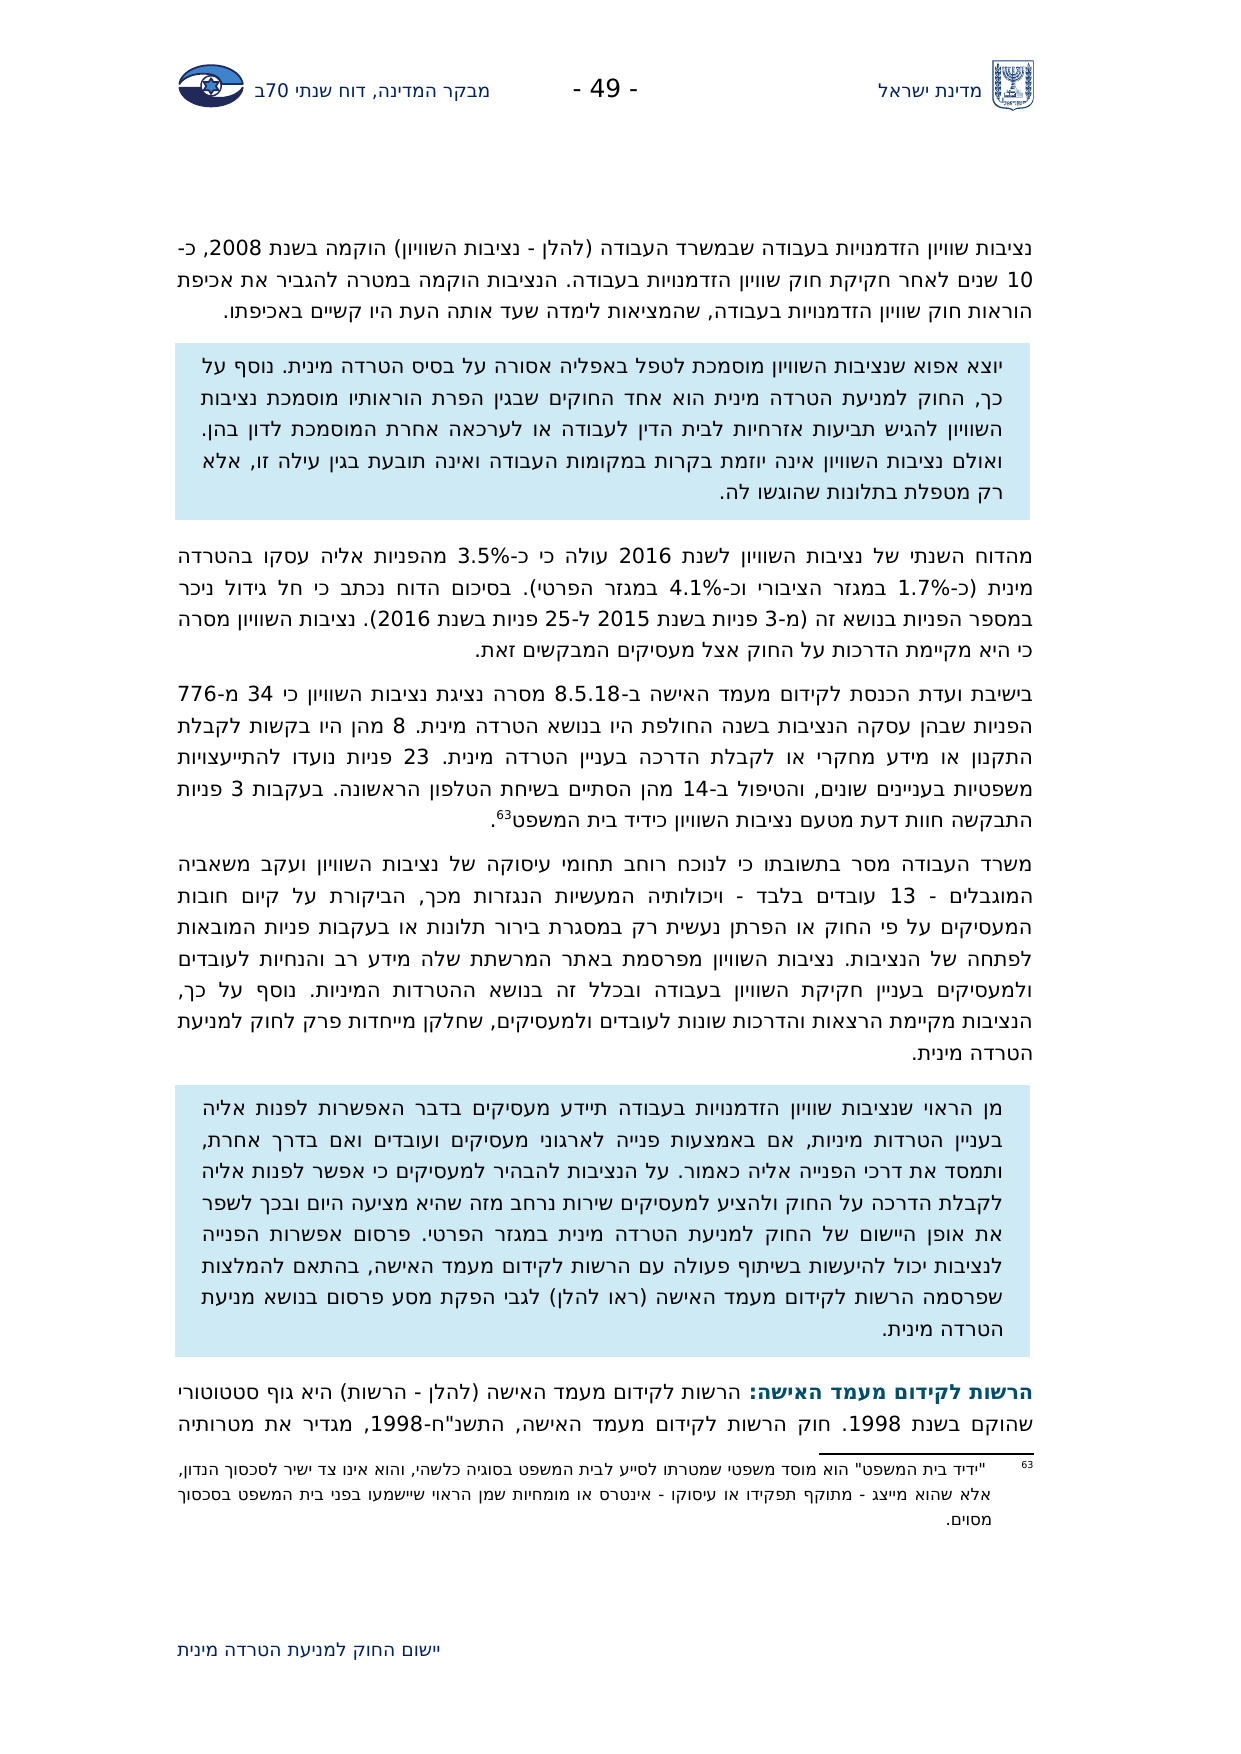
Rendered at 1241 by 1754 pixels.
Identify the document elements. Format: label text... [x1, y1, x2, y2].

text משרד העבודה מסר בתשובתו כי לנוכח רוחב תחומי עיסוקה של נציבות השוויון ועקב משאביה המוגבלים - 13 עובדים בלבד - ויכולותיה המעשיות הנגזרות מכך, הביקורת על קיום חובות המעסיקים על פי החוק או הפרתן נעשית רק במסגרת בירור תלונות או בעקבות פניות המובאות לפתחה של הנציבות. נציבות השוויון מפרסמת באתר המרשתת שלה מידע רב והנחיות לעובדים ולמעסיקים בעניין חקיקת השוויון בעבודה ובכלל זה בנושא ההטרדות המיניות. נוסף על כך, הנציבות מקיימת הרצאות והדרכות שונות לעובדים ולמעסיקים, שחלקן מייחדות פרק לחוק למניעת הטרדה מינית. [177, 852, 1033, 1065]
text בישיבת ועדת הכנסת לקידום מעמד האישה ב-8.5.18 מסרה נציגת נציבות השוויון כי 34 מ-776 הפניות שבהן עסקה הנציבות בשנה החולפת היו בנושא הטרדה מינית. 8 מהן היו בקשות לקבלת התקנון או מידע מחקרי או לקבלת הדרכה בעניין הטרדה מינית. 23 פניות נועדו להתייעצויות משפטיות בעניינים שונים, והטיפול ב-14 מהן הסתיים בשיחת הטלפון הראשונה. בעקבות 3 פניות התבקשה חוות דעת מטעם נציבות השוויון כידיד בית המשפט. [177, 682, 1033, 833]
text יוצא אפוא שנציבות השוויון מוסמכת לטפל באפליה אסורה על בסיס הטרדה מינית. נוסף על כך, החוק למניעת הטרדה מינית הוא אחד החוקים שבגין הפרת הוראותיו מוסמכת נציבות השוויון להגיש תביעות אזרחיות לבית הדין לעבודה או לערכאה אחרת המוסמכת לדון בהן. ואולם נציבות השוויון אינה יוזמת בקרות במקומות העבודה ואינה תובעת בגין עילה זו, אלא רק מטפלת בתלונות שהוגשו לה. [178, 346, 1027, 517]
text מהדוח השנתי של נציבות השוויון לשנת 2016 עולה כי כ-3.5% מהפניות אליה עסקו בהטרדה מינית (כ-1.7% במגזר הציבורי וכ-4.1% במגזר הפרטי). בסיכום הדוח נכתב כי חל גידול ניכר במספר הפניות בנושא זה (מ-3 פניות בשנת 2015 ל-25 פניות בשנת 2016). נציבות השוויון מסרה כי היא מקיימת הדרכות על החוק אצל מעסיקים המבקשים זאת. [177, 544, 1033, 663]
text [177, 1380, 1033, 1436]
text מן הראוי שנציבות שוויון הזדמנויות בעבודה תיידע מעסיקים בדבר האפשרות לפנות אליה בעניין הטרדות מיניות, אם באמצעות פנייה לארגוני מעסיקים ועובדים ואם בדרך אחרת, ותמסד את דרכי הפנייה אליה כאמור. על הנציבות להבהיר למעסיקים כי אפשר לפנות אליה לקבלת הדרכה על החוק ולהציע למעסיקים שירות נרחב מזה שהיא מציעה היום ובכך לשפר את אופן היישום של החוק למניעת הטרדה מינית במגזר הפרטי. פרסום אפשרות הפנייה לנציבות יכול להיעשות בשיתוף פעולה עם הרשות לקידום מעמד האישה, בהתאם להמלצות שפרסמה הרשות לקידום מעמד האישה (ראו להלן) לגבי הפקת מסע פרסום בנושא מניעת הטרדה מינית. [178, 1088, 1027, 1353]
text נציבות שוויון הזדמנויות בעבודה שבמשרד העבודה (להלן - נציבות השוויון) הוקמה בשנת 2008, כ-10 שנים לאחר חקיקת חוק שוויון הזדמנויות בעבודה. הנציבות הוקמה במטרה להגביר את אכיפת הוראות חוק שוויון הזדמנויות בעבודה, שהמציאות לימדה שעד אותה העת היו קשיים באכיפתו. [177, 236, 1033, 323]
